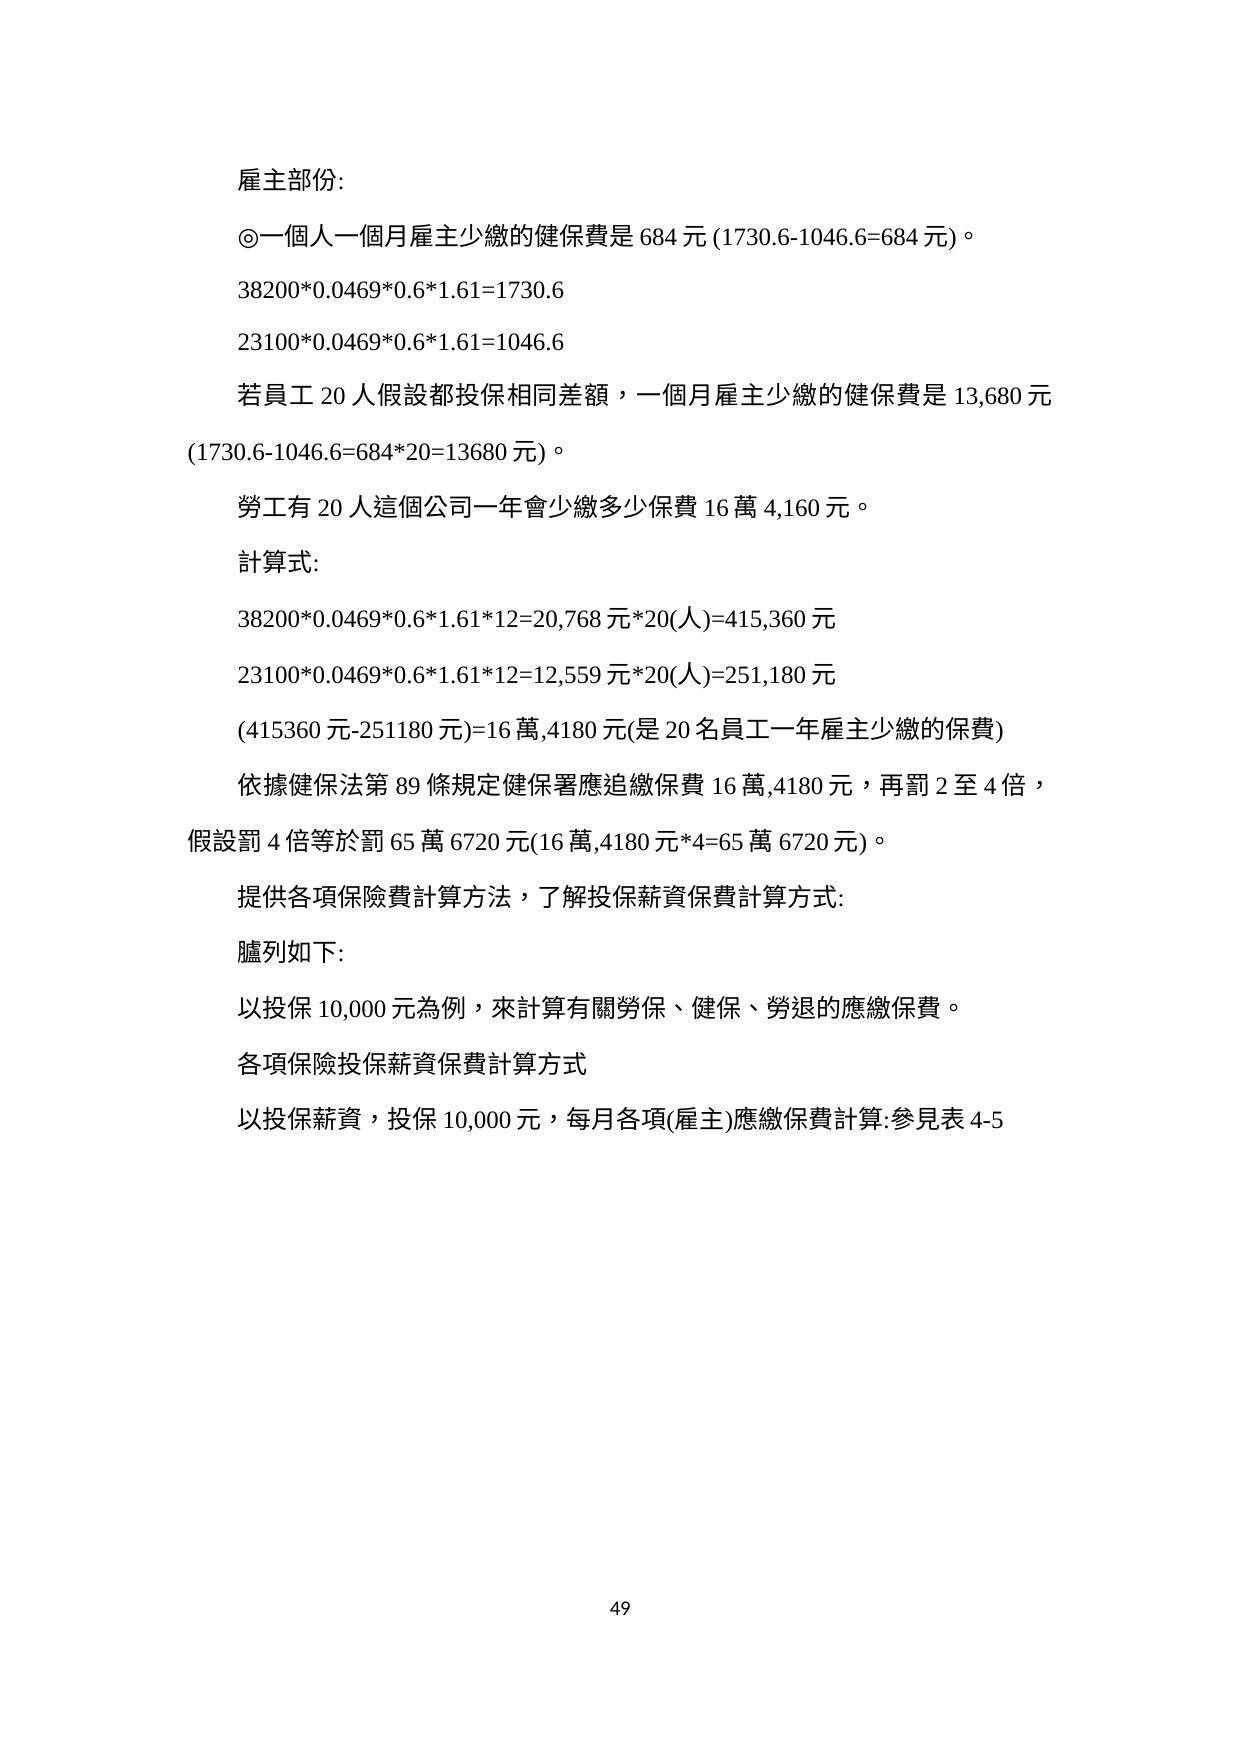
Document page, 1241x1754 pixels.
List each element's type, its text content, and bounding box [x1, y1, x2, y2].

text ◎一個人一個月雇主少繳的健保費是684元 (1730.6-1046.6=684元)。 [187, 215, 1053, 253]
text 以投保10,000元為例，來計算有關勞保、健保、勞退的應繳保費。 [187, 988, 1053, 1025]
text 勞工有20 人這個公司一年會少繳多少保費16萬4,160元。 [187, 487, 1053, 524]
text 若員工20人假設都投保相同差額，一個月雇主少繳的健保費是13,680元 (1730.6-1046.6=684*20=13680元)。 [187, 375, 1053, 468]
text 38200*0.0469*0.6*1.61=1730.6 [187, 271, 1053, 308]
text 臚列如下: [187, 932, 1053, 970]
text 23100*0.0469*0.6*1.61=1046.6 [187, 323, 1053, 360]
text 雇主部份: [187, 160, 1053, 197]
text 各項保險投保薪資保費計算方式 [187, 1043, 1053, 1081]
text 計算式: [187, 542, 1053, 580]
text 38200*0.0469*0.6*1.61*12=20,768元*20(人)=415,360元 [187, 598, 1053, 635]
text 23100*0.0469*0.6*1.61*12=12,559元*20(人)=251,180元 [187, 653, 1053, 691]
text 依據健保法第89條規定健保署應追繳保費16萬,4180元，再罰2至4倍，假設罰4倍等於罰65萬6720元(16萬,4180元*4=65萬6720元)。 [187, 765, 1053, 858]
text 提供各項保險費計算方法，了解投保薪資保費計算方式: [187, 877, 1053, 914]
text 以投保薪資，投保10,000元，每月各項(雇主)應繳保費計算:參見表4-5 [187, 1099, 1053, 1137]
text (415360元-251180元)=16萬,4180元(是20名員工一年雇主少繳的保費) [187, 709, 1053, 747]
